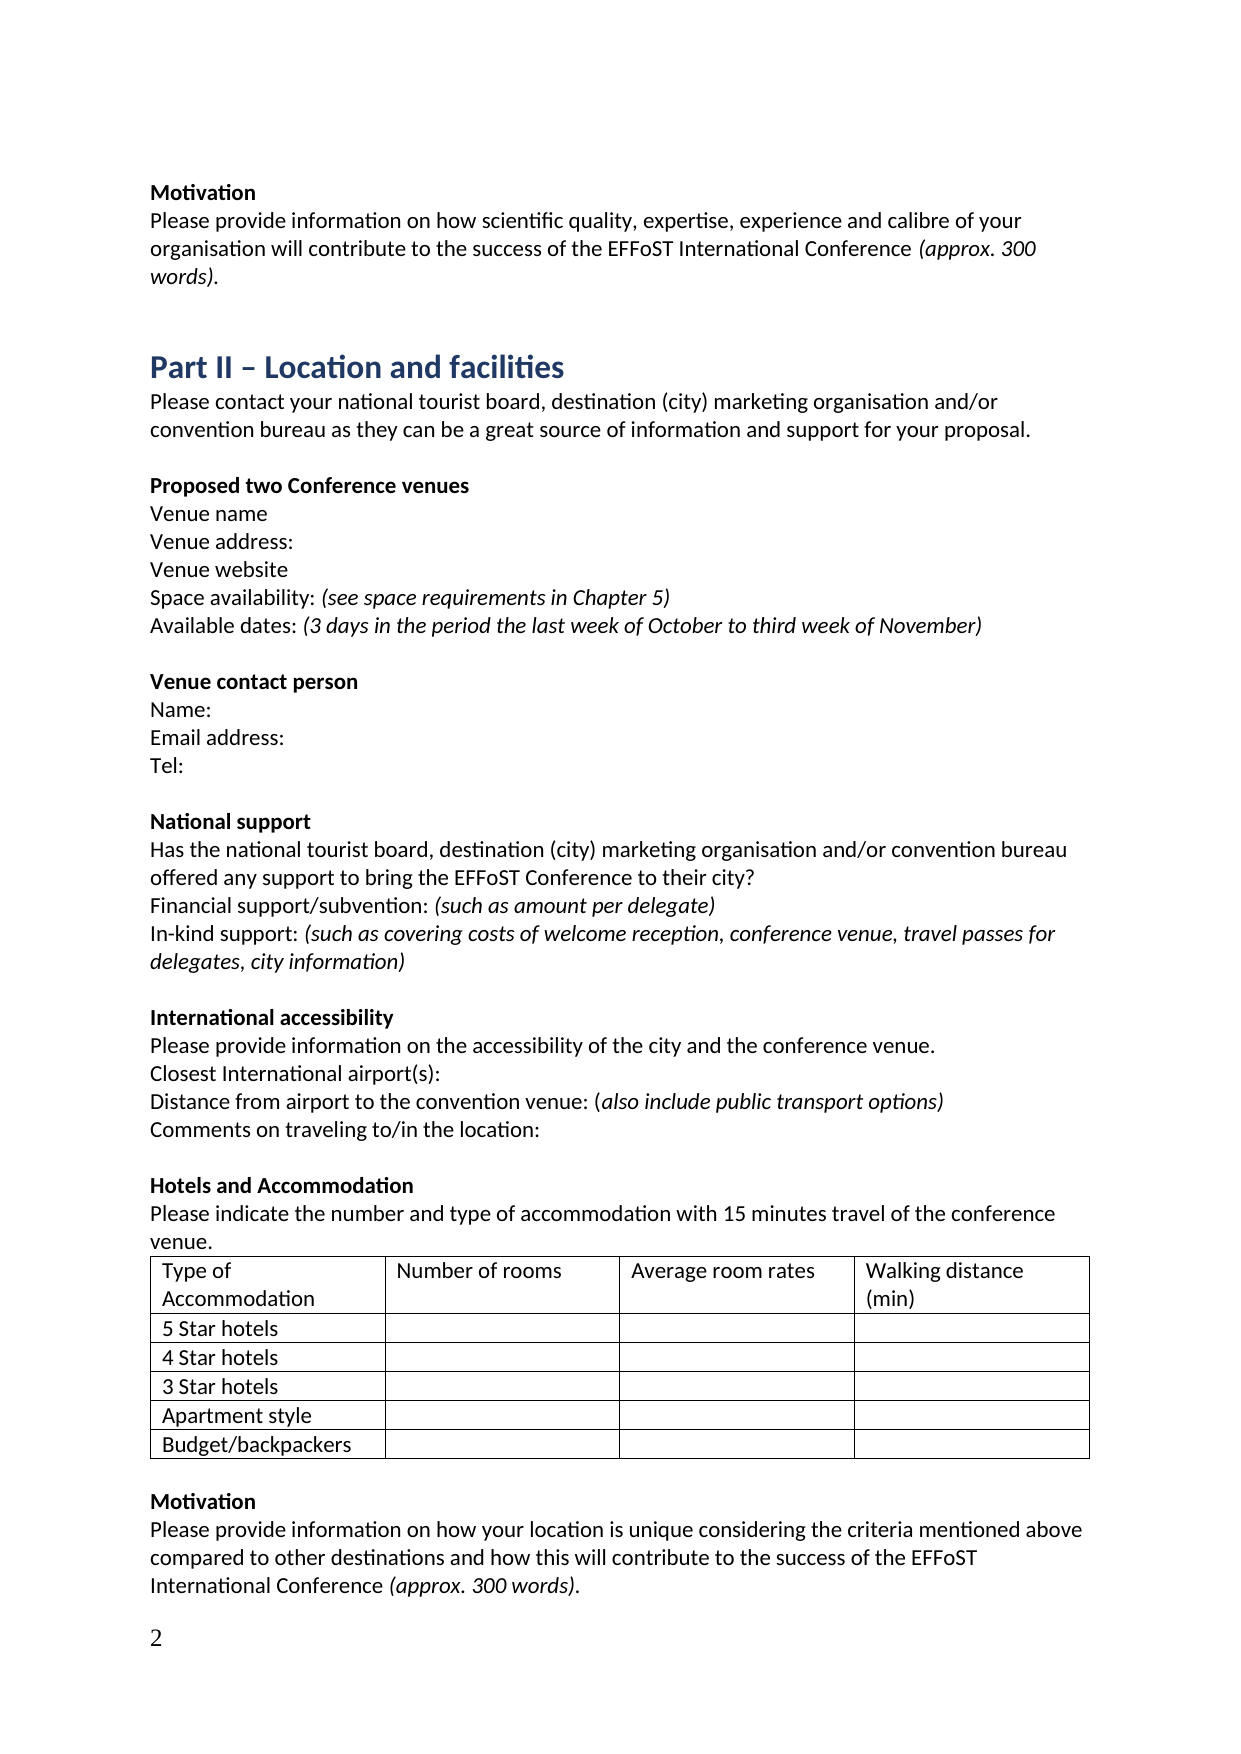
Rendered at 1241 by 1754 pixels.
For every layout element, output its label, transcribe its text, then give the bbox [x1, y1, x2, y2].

table_cell Budget/backpackers [151, 1430, 385, 1458]
text Financial support/subvention: (such as amount per delegate) [150, 891, 1090, 919]
text National support [150, 807, 1090, 835]
text Venue website [150, 555, 1090, 583]
text Proposed two Conference venues [150, 471, 1090, 499]
table_header Type of Accommodation [151, 1257, 385, 1313]
table_header Number of rooms [386, 1257, 619, 1313]
table_cell [386, 1372, 619, 1400]
table_cell [855, 1401, 1089, 1429]
text Venue name [150, 499, 1090, 527]
text In-kind support: (such as covering costs of welcome reception, conference venue, travel passes for delegates, city information) [150, 919, 1090, 975]
text Has the national tourist board, destination (city) marketing organisation and/or convention bureau offered any support to bring the EFFoST Conference to their city? [150, 835, 1090, 891]
table_cell [855, 1314, 1089, 1342]
text Hotels and Accommodation [150, 1171, 1090, 1199]
table_cell Apartment style [151, 1401, 385, 1429]
text Email address: [150, 723, 1090, 751]
table_cell 3 Star hotels [151, 1372, 385, 1400]
table_cell 4 Star hotels [151, 1343, 385, 1371]
text Space availability: (see space requirements in Chapter 5) [150, 583, 1090, 611]
table_cell [620, 1314, 854, 1342]
text Venue address: [150, 527, 1090, 555]
table_cell [855, 1343, 1089, 1371]
table_cell [620, 1401, 854, 1429]
text Please contact your national tourist board, destination (city) marketing organisation and/or convention bureau as they can be a great source of information and support for your proposal. [150, 387, 1090, 443]
table_cell [386, 1430, 619, 1458]
text Motivation [150, 1487, 1090, 1515]
table_cell [386, 1401, 619, 1429]
text Please provide information on the accessibility of the city and the conference venue. [150, 1031, 1090, 1059]
text Please indicate the number and type of accommodation with 15 minutes travel of the conference venue. [150, 1199, 1090, 1256]
table_header Average room rates [620, 1257, 854, 1313]
table_header Walking distance (min) [855, 1257, 1089, 1313]
table_cell [620, 1343, 854, 1371]
text Venue contact person [150, 667, 1090, 695]
table_cell [386, 1343, 619, 1371]
text Tel: [150, 751, 1090, 779]
text Name: [150, 695, 1090, 723]
table_cell 5 Star hotels [151, 1314, 385, 1342]
text Please provide information on how your location is unique considering the criteria mentioned above compared to other destinations and how this will contribute to the success of the EFFoST International Conference (approx. 300 words). [150, 1515, 1090, 1599]
text Distance from airport to the convention venue: (also include public transport options) [150, 1087, 1090, 1115]
table_cell [386, 1314, 619, 1342]
table_cell [620, 1372, 854, 1400]
table_cell [855, 1430, 1089, 1458]
text Please provide information on how scientific quality, expertise, experience and calibre of your organisation will contribute to the success of the EFFoST International Conference (approx. 300 words). [150, 206, 1090, 290]
table_cell [855, 1372, 1089, 1400]
text Motivation [150, 178, 1090, 206]
text Available dates: (3 days in the period the last week of October to third week of November) [150, 611, 1090, 639]
text Comments on traveling to/in the location: [150, 1115, 1090, 1143]
table_cell [620, 1430, 854, 1458]
text International accessibility [150, 1003, 1090, 1031]
text Closest International airport(s): [150, 1059, 1090, 1087]
text Part II – Location and facilities [150, 346, 1090, 387]
